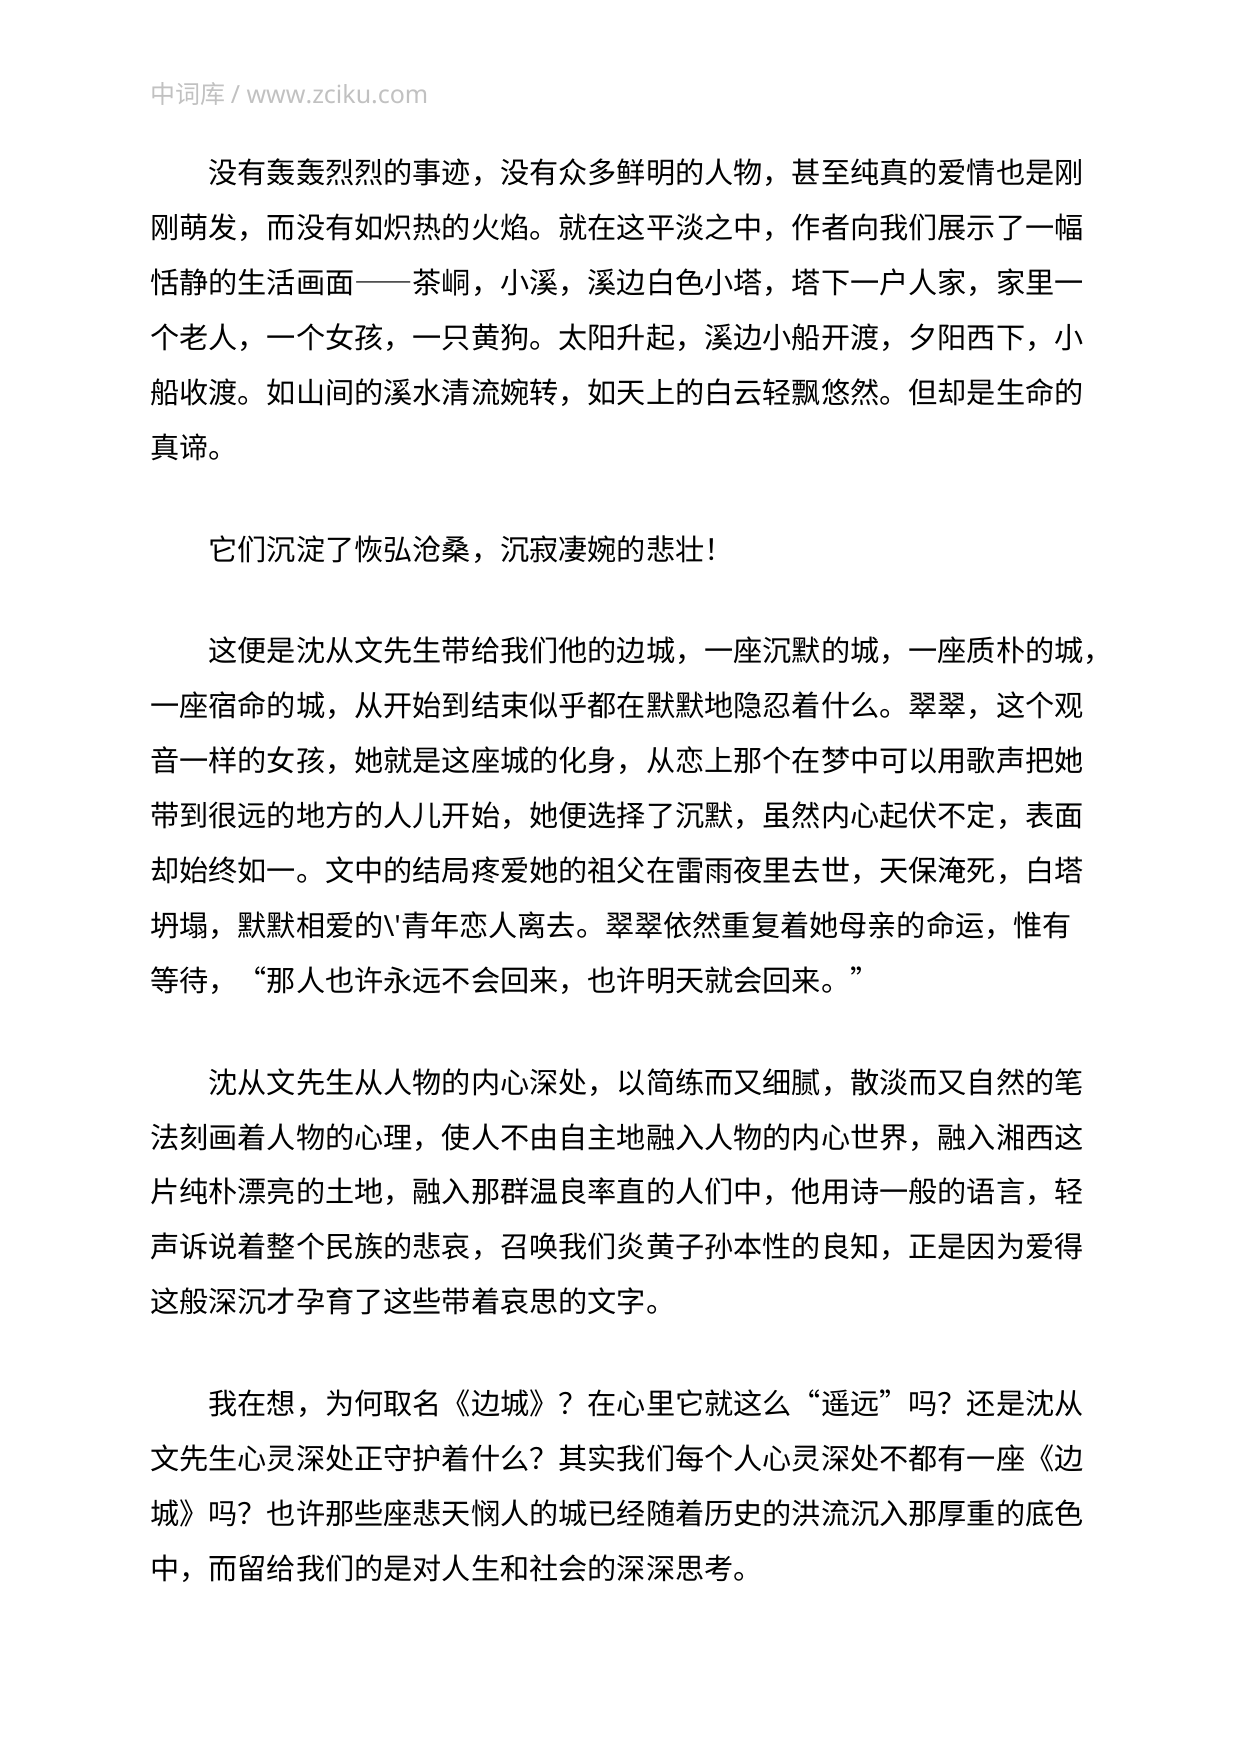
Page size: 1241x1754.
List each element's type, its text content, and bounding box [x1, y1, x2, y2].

text 我在想，为何取名《边城》？在心里它就这么“遥远”吗？还是沈从文先生心灵深处正守护着什么？其实我们每个人心灵深处不都有一座《边城》吗？也许那些座悲天悯人的城已经随着历史的洪流沉入那厚重的底色中，而留给我们的是对人生和社会的深深思考。 [150, 1381, 1090, 1588]
text 沈从文先生从人物的内心深处，以简练而又细腻，散淡而又自然的笔法刻画着人物的心理，使人不由自主地融入人物的内心世界，融入湘西这片纯朴漂亮的土地，融入那群温良率直的人们中，他用诗一般的语言，轻声诉说着整个民族的悲哀，召唤我们炎黄子孙本性的良知，正是因为爱得这般深沉才孕育了这些带着哀思的文字。 [150, 1059, 1090, 1321]
text 这便是沈从文先生带给我们他的边城，一座沉默的城，一座质朴的城，一座宿命的城，从开始到结束似乎都在默默地隐忍着什么。翠翠，这个观音一样的女孩，她就是这座城的化身，从恋上那个在梦中可以用歌声把她带到很远的地方的人儿开始，她便选择了沉默，虽然内心起伏不定，表面却始终如一。文中的结局疼爱她的祖父在雷雨夜里去世，天保淹死，白塔坍塌，默默相爱的\'青年恋人离去。翠翠依然重复着她母亲的命运，惟有等待，“那人也许永远不会回来，也许明天就会回来。” [150, 628, 1090, 1000]
text 它们沉淀了恢弘沧桑，沉寂凄婉的悲壮！ [150, 526, 1090, 568]
text 没有轰轰烈烈的事迹，没有众多鲜明的人物，甚至纯真的爱情也是刚刚萌发，而没有如炽热的火焰。就在这平淡之中，作者向我们展示了一幅恬静的生活画面——茶峒，小溪，溪边白色小塔，塔下一户人家，家里一个老人，一个女孩，一只黄狗。太阳升起，溪边小船开渡，夕阳西下，小船收渡。如山间的溪水清流婉转，如天上的白云轻飘悠然。但却是生命的真谛。 [150, 150, 1090, 467]
